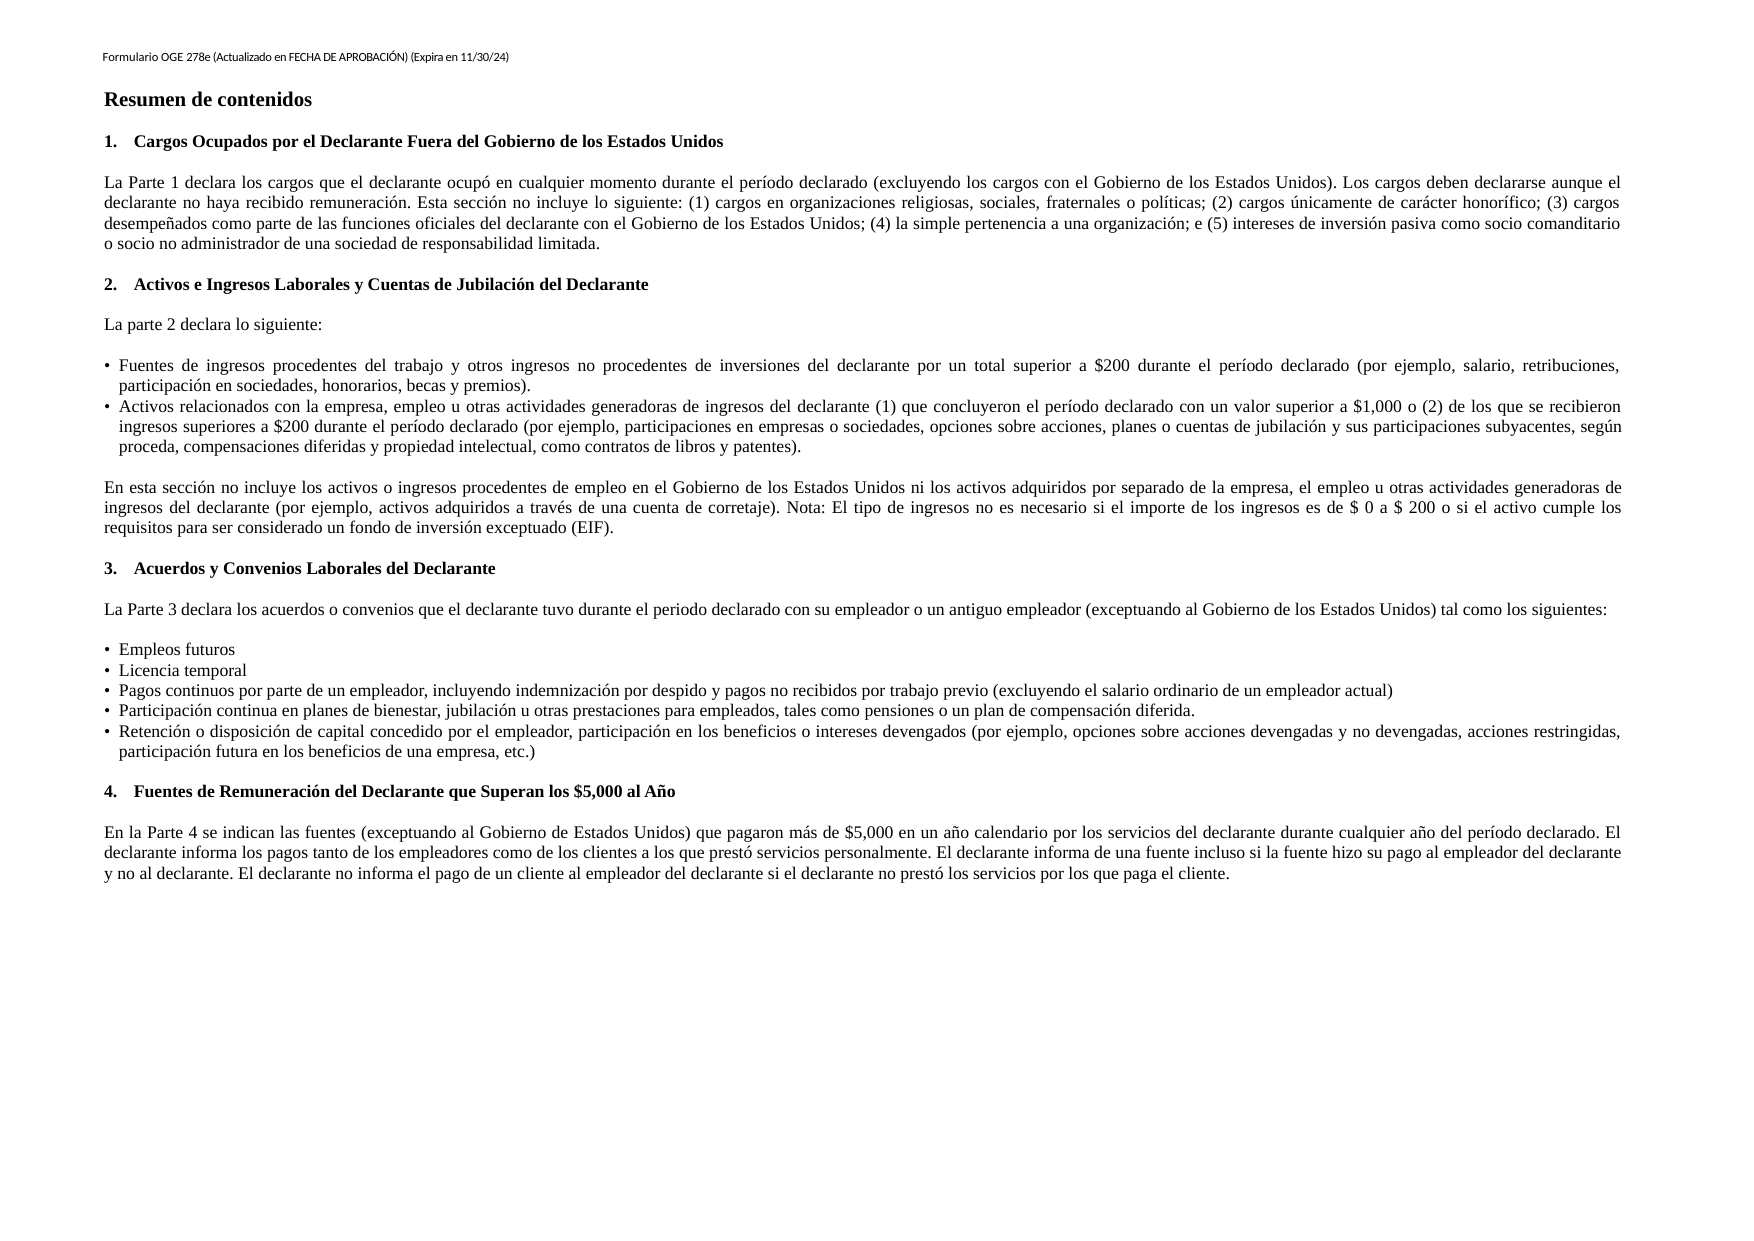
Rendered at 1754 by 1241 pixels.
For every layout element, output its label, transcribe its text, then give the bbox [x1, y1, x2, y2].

text 4. Fuentes de Remuneración del Declarante que Superan los $5,000 al Año [104, 781, 1624, 802]
text 1. Cargos Ocupados por el Declarante Fuera del Gobierno de los Estados Unidos [104, 131, 1624, 152]
list Activos relacionados con la empresa, empleo u otras actividades generadoras de ingresos del declarante (1) que concluyeron el período declarado con un valor superior a $1,000 o (2) de los que se recibieron ingresos superiores a $200 durante el período declarado (por ejemplo, participaciones en empresas o sociedades, opciones sobre acciones, planes o cuentas de jubilación y sus participaciones subyacentes, según proceda, compensaciones diferidas y propiedad intelectual, como contratos de libros y patentes). [104, 395, 1624, 456]
text En esta sección no incluye los activos o ingresos procedentes de empleo en el Gobierno de los Estados Unidos ni los activos adquiridos por separado de la empresa, el empleo u otras actividades generadoras de ingresos del declarante (por ejemplo, activos adquiridos a través de una cuenta de corretaje). Nota: El tipo de ingresos no es necesario si el importe de los ingresos es de $ 0 a $ 200 o si el activo cumple los requisitos para ser considerado un fondo de inversión exceptuado (EIF). [104, 477, 1624, 538]
list Empleos futuros [104, 639, 1624, 659]
text Resumen de contenidos [104, 87, 1624, 111]
list Licencia temporal [104, 659, 1624, 680]
list Pagos continuos por parte de un empleador, incluyendo indemnización por despido y pagos no recibidos por trabajo previo (excluyendo el salario ordinario de un empleador actual) [104, 680, 1624, 700]
text La Parte 3 declara los acuerdos o convenios que el declarante tuvo durante el periodo declarado con su empleador o un antiguo empleador (exceptuando al Gobierno de los Estados Unidos) tal como los siguientes: [104, 598, 1624, 619]
text 2. Activos e Ingresos Laborales y Cuentas de Jubilación del Declarante [104, 273, 1624, 294]
text La Parte 1 declara los cargos que el declarante ocupó en cualquier momento durante el período declarado (excluyendo los cargos con el Gobierno de los Estados Unidos). Los cargos deben declararse aunque el declarante no haya recibido remuneración. Esta sección no incluye lo siguiente: (1) cargos en organizaciones religiosas, sociales, fraternales o políticas; (2) cargos únicamente de carácter honorífico; (3) cargos desempeñados como parte de las funciones oficiales del declarante con el Gobierno de los Estados Unidos; (4) la simple pertenencia a una organización; e (5) intereses de inversión pasiva como socio comanditario o socio no administrador de una sociedad de responsabilidad limitada. [104, 172, 1624, 253]
text En la Parte 4 se indican las fuentes (exceptuando al Gobierno de Estados Unidos) que pagaron más de $5,000 en un año calendario por los servicios del declarante durante cualquier año del período declarado. El declarante informa los pagos tanto de los empleadores como de los clientes a los que prestó servicios personalmente. El declarante informa de una fuente incluso si la fuente hizo su pago al empleador del declarante y no al declarante. El declarante no informa el pago de un cliente al empleador del declarante si el declarante no prestó los servicios por los que paga el cliente. [104, 822, 1624, 883]
list Fuentes de ingresos procedentes del trabajo y otros ingresos no procedentes de inversiones del declarante por un total superior a $200 durante el período declarado (por ejemplo, salario, retribuciones, participación en sociedades, honorarios, becas y premios). [104, 355, 1624, 395]
list Retención o disposición de capital concedido por el empleador, participación en los beneficios o intereses devengados (por ejemplo, opciones sobre acciones devengadas y no devengadas, acciones restringidas, participación futura en los beneficios de una empresa, etc.) [104, 720, 1624, 761]
list Participación continua en planes de bienestar, jubilación u otras prestaciones para empleados, tales como pensiones o un plan de compensación diferida. [104, 700, 1624, 720]
text 3. Acuerdos y Convenios Laborales del Declarante [104, 558, 1624, 578]
text La parte 2 declara lo siguiente: [104, 314, 1624, 334]
